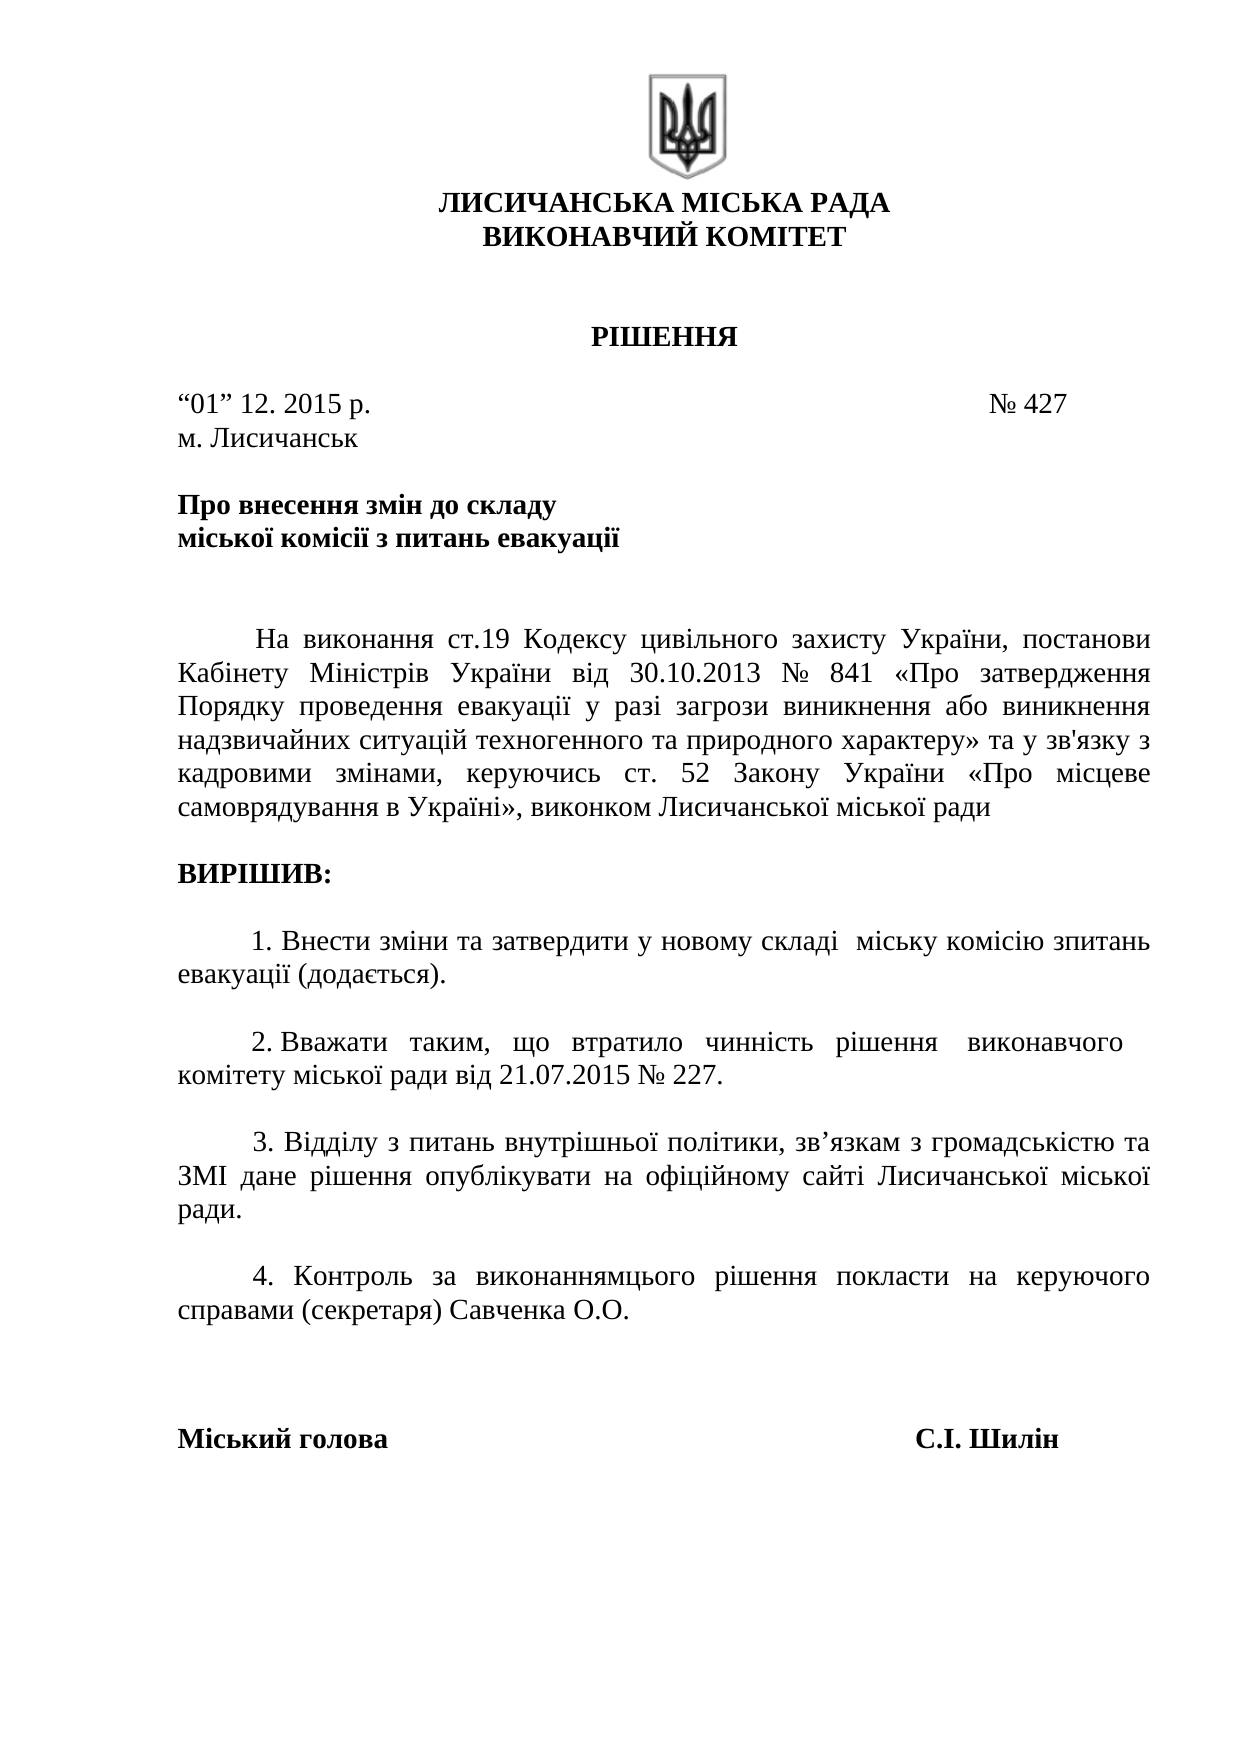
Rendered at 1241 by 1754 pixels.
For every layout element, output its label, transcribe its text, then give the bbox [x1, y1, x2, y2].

text На виконання ст.19 Кодексу цивільного захисту України, постанови Кабінету Міністрів України від 30.10.2013 № 841 «Про затвердження Порядку проведення евакуації у разі загрози виникнення або виникнення надзвичайних ситуацій техногенного та природного характеру» та у зв'язку з кадровими змінами, керуючись ст. 52 Закону України «Про місцеве самоврядування в Україні», виконком Лисичанської міської ради [177, 621, 1152, 822]
text 3. Відділу з питань внутрішньої політики, зв’язкам з громадськістю та ЗМІ дане рішення опублікувати на офіційному сайті Лисичанської міської ради. [177, 1124, 1152, 1225]
title ЛИСИЧАНСЬКА МІСЬКА РАДА [177, 185, 1152, 219]
picture [645, 70, 732, 182]
text Міський голова С.І. Шилін [177, 1421, 1152, 1455]
text м. Лисичанськ [177, 420, 1152, 453]
text Про внесення змін до складу [177, 487, 1152, 521]
text міської комісії з питань евакуації [177, 521, 1152, 554]
text 2. Вважати таким, що втратило чинність рішення виконавчого комітету міської ради від 21.07.2015 № 227. [177, 1024, 1152, 1091]
text РІШЕННЯ [177, 319, 1152, 353]
text ВИРІШИВ: [177, 856, 1152, 889]
subtitle 1. Внести зміни та затвердити у новому складі міську комісію зпитань евакуації (додається). [177, 923, 1152, 990]
text “ 12. 2015 р. № 427 [177, 386, 1152, 420]
text 4. Контроль за виконаннямцього рішення покласти на керуючого справами (секретаря) Савченка О.О. [177, 1258, 1152, 1326]
title ВИКОНАВЧИЙ КОМІТЕТ [177, 219, 1152, 252]
